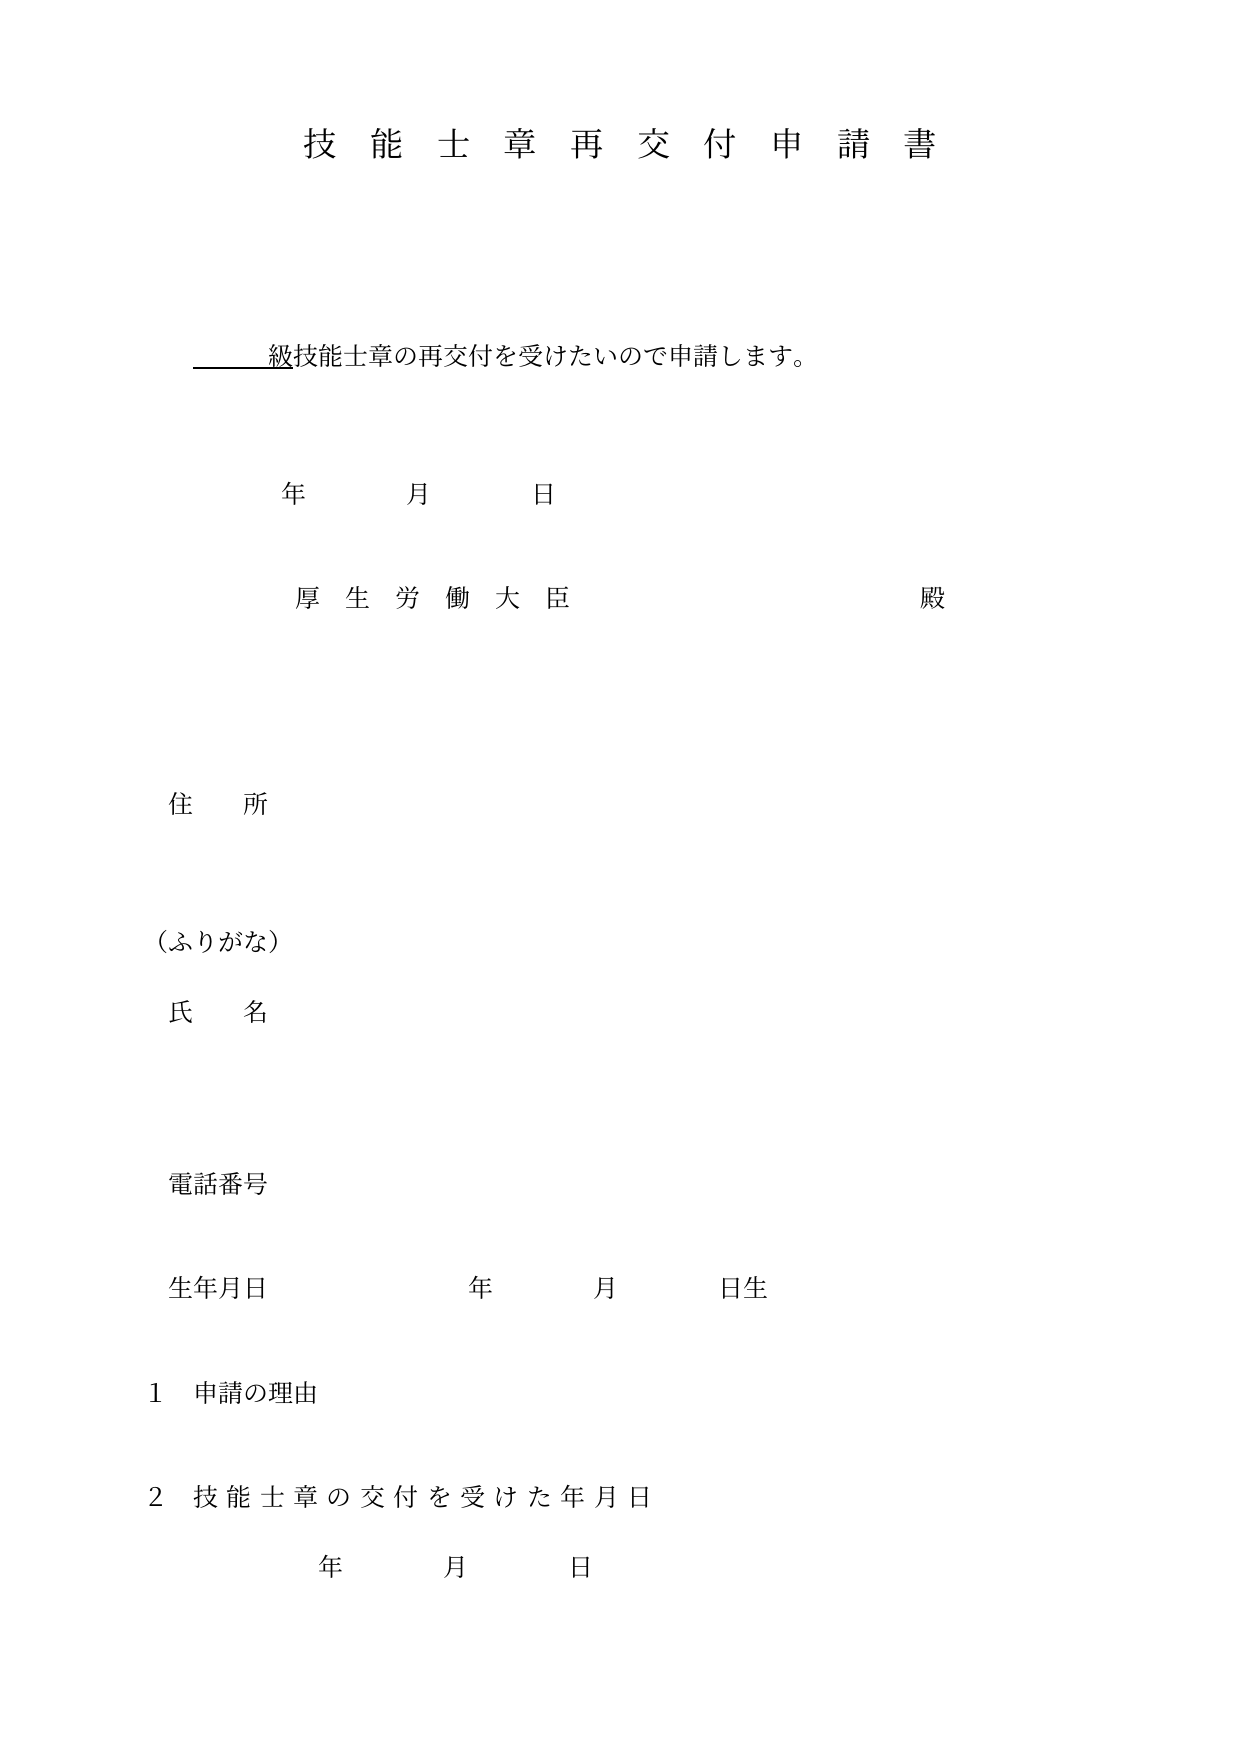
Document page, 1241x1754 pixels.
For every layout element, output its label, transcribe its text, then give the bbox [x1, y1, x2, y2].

text ２ 技能士章の交付を受けた年月日 [118, 1477, 1122, 1513]
text 年 月 日 [118, 474, 1122, 510]
text 住 所 [118, 785, 1122, 821]
text 氏 名 [118, 993, 1122, 1029]
text 電話番号 [118, 1165, 1122, 1201]
text 厚 生 労 働 大 臣 殿 [118, 578, 1122, 614]
text 級技能士章の再交付を受けたいので申請します。 [118, 336, 1122, 372]
text 技 能 士 章 再 交 付 申 請 書 [118, 118, 1122, 166]
text 生年月日 年 月 日生 [118, 1269, 1122, 1305]
text （ふりがな） [118, 923, 1122, 959]
text １ 申請の理由 [118, 1373, 1122, 1409]
text 年 月 日 [118, 1547, 1122, 1583]
